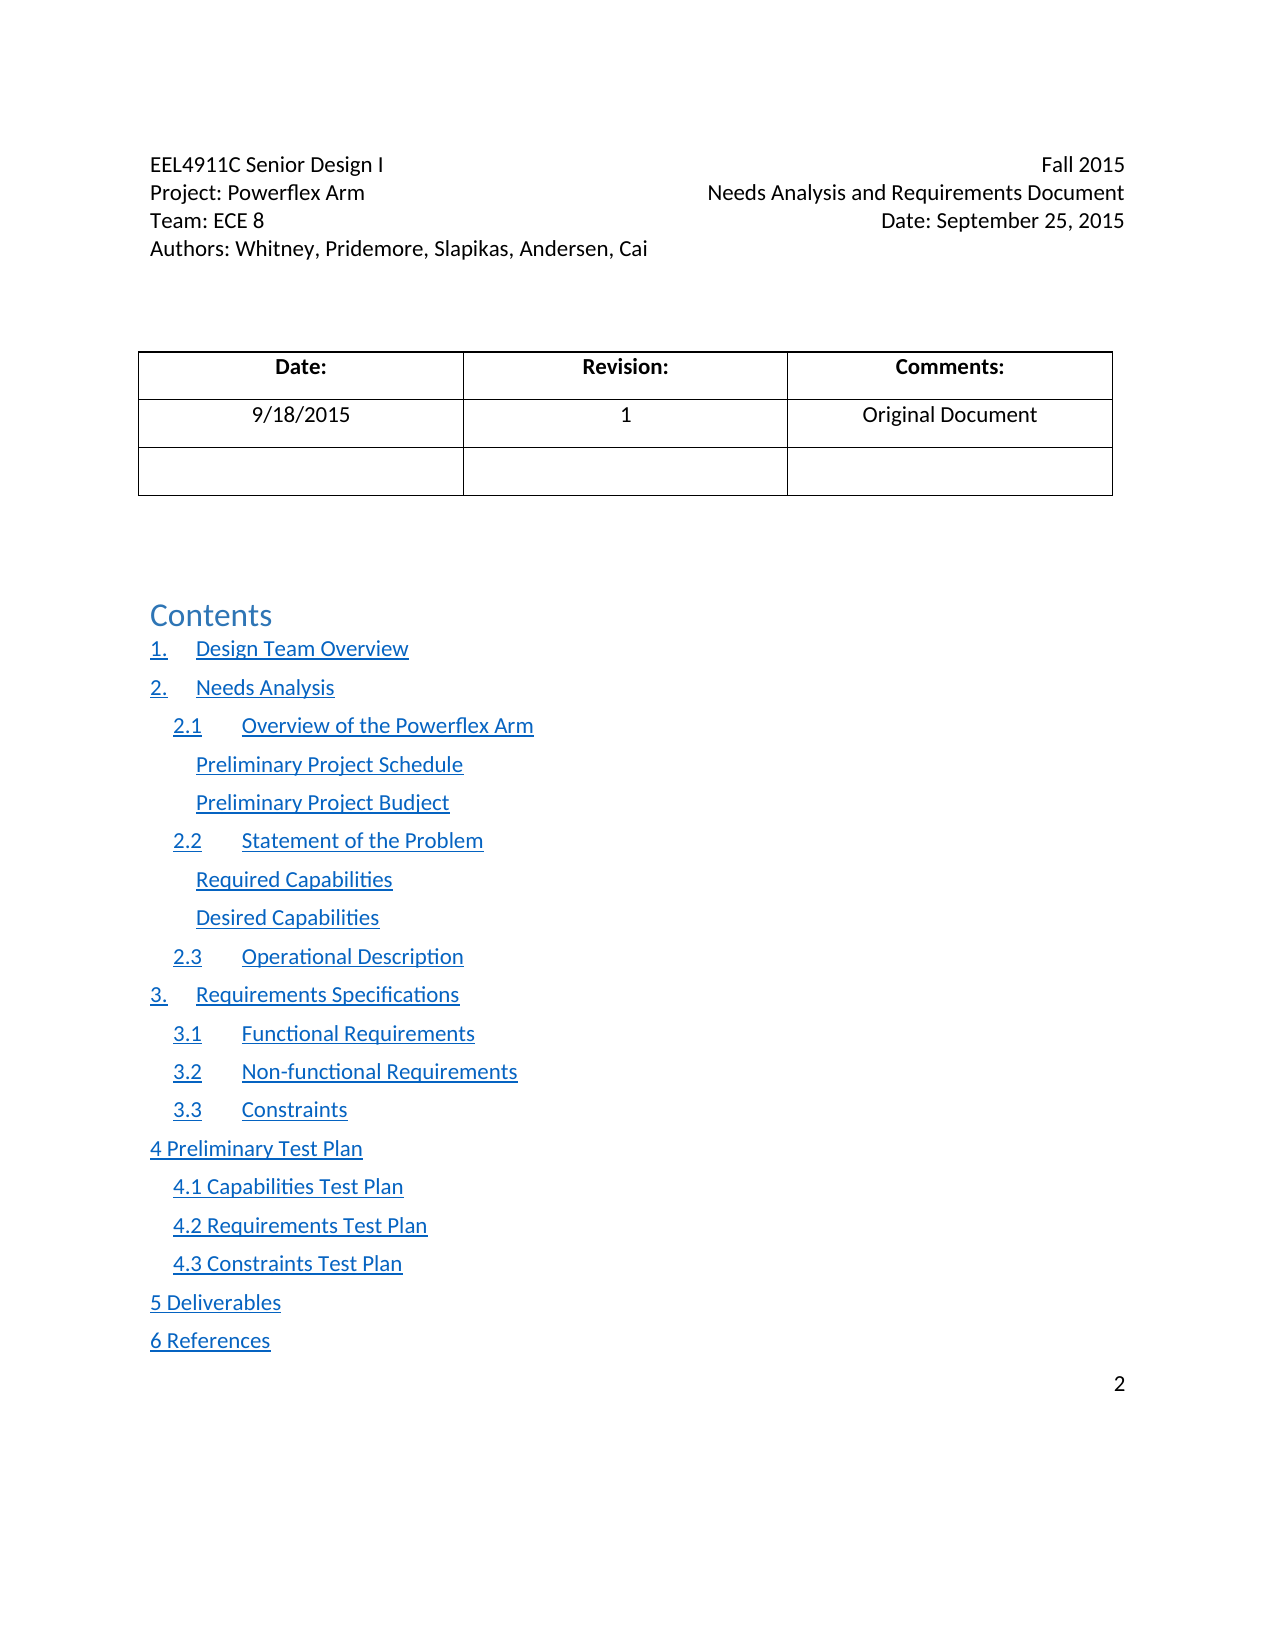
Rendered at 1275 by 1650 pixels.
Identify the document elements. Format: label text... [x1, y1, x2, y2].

text Required Capabilities [196, 865, 1125, 893]
text Contents [150, 594, 1125, 634]
table_cell 9/18/2015 [139, 400, 463, 447]
table_cell [139, 448, 463, 495]
text Preliminary Project Schedule [196, 750, 1125, 778]
table_cell [788, 448, 1112, 495]
table_cell Original Document [788, 400, 1112, 447]
text 3.1 Functional Requirements [173, 1019, 1125, 1047]
table_header Revision: [464, 353, 787, 399]
text 4.3 Constraints Test Plan [173, 1249, 1125, 1277]
table_cell 1 [464, 400, 787, 447]
table_cell [464, 448, 787, 495]
table_header Date: [139, 353, 463, 399]
text 4.2 Requirements Test Plan [173, 1211, 1125, 1239]
text Preliminary Project Budject [196, 788, 1125, 816]
text 2.2 Statement of the Problem [173, 827, 1125, 854]
table_header Comments: [788, 353, 1112, 399]
text 3. Requirements Specifications [150, 980, 1125, 1008]
text 3.3 Constraints [173, 1096, 1125, 1124]
text 4 Preliminary Test Plan [150, 1134, 1125, 1162]
text 4.1 Capabilities Test Plan [173, 1172, 1125, 1201]
text 2. Needs Analysis [150, 673, 1125, 701]
text 2.1 Overview of the Powerflex Arm [173, 711, 1125, 739]
text 1. Design Team Overview [150, 634, 1125, 662]
text 6 References [150, 1326, 1125, 1354]
text Desired Capabilities [196, 903, 1125, 931]
text 3.2 Non-functional Requirements [173, 1057, 1125, 1085]
text 5 Deliverables [150, 1288, 1125, 1316]
text 2.3 Operational Description [173, 942, 1125, 970]
